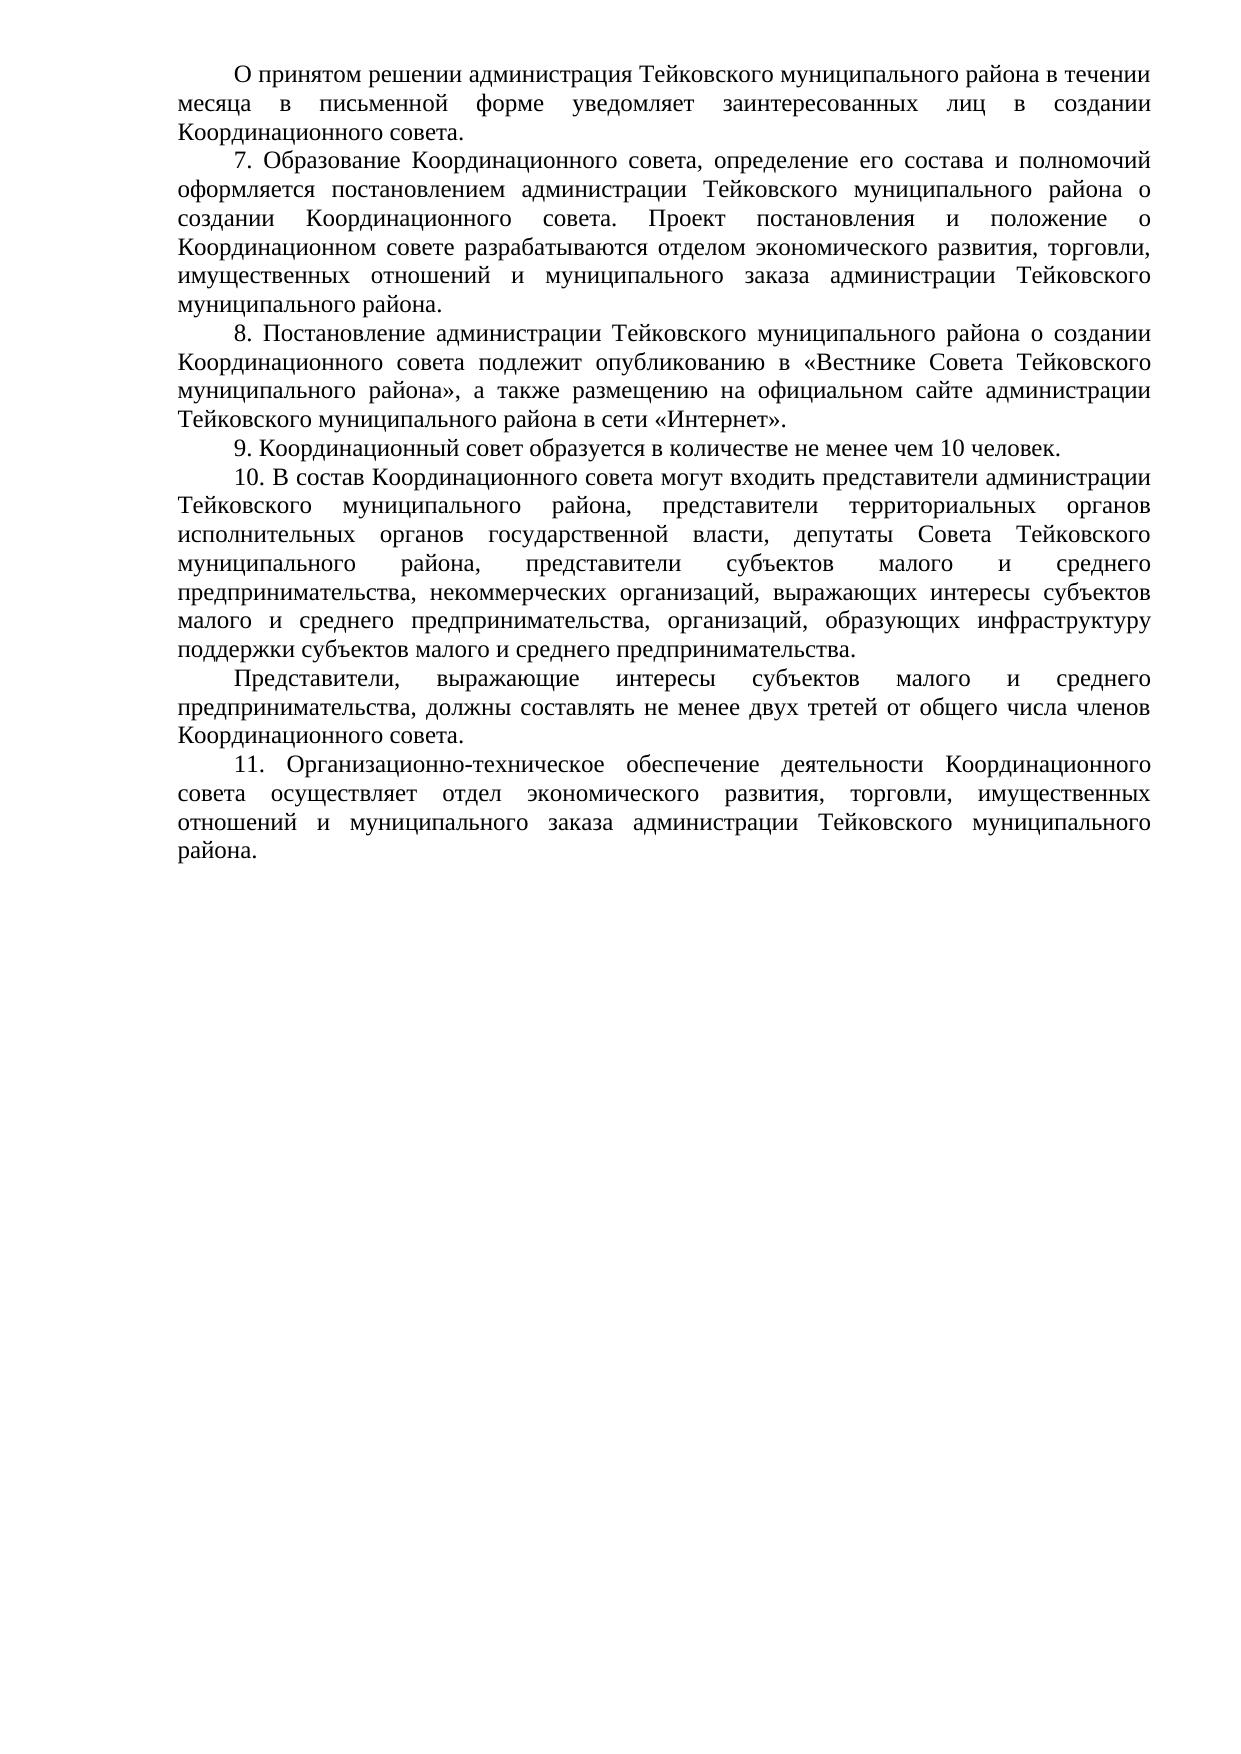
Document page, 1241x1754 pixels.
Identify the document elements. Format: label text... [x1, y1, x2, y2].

text 11. Организационно-техническое обеспечение деятельности Координационного совета осуществляет отдел экономического развития, торговли, имущественных отношений и муниципального заказа администрации Тейковского муниципального района. [177, 749, 1152, 864]
text 8. Постановление администрации Тейковского муниципального района о создании Координационного совета подлежит опубликованию в «Вестнике Совета Тейковского муниципального района», а также размещению на официальном сайте администрации Тейковского муниципального района в сети «Интернет». [177, 318, 1152, 433]
text 9. Координационный совет образуется в количестве не менее чем 10 человек. [177, 433, 1152, 462]
text О принятом решении администрация Тейковского муниципального района в течении месяца в письменной форме уведомляет заинтересованных лиц в создании Координационного совета. [177, 59, 1152, 145]
text 10. В состав Координационного совета могут входить представители администрации Тейковского муниципального района, представители территориальных органов исполнительных органов государственной власти, депутаты Совета Тейковского муниципального района, представители субъектов малого и среднего предпринимательства, некоммерческих организаций, выражающих интересы субъектов малого и среднего предпринимательства, организаций, образующих инфраструктуру поддержки субъектов малого и среднего предпринимательства. [177, 462, 1152, 663]
text Представители, выражающие интересы субъектов малого и среднего предпринимательства, должны составлять не менее двух третей от общего числа членов Координационного совета. [177, 663, 1152, 749]
text 7. Образование Координационного совета, определение его состава и полномочий оформляется постановлением администрации Тейковского муниципального района о создании Координационного совета. Проект постановления и положение о Координационном совете разрабатываются отделом экономического развития, торговли, имущественных отношений и муниципального заказа администрации Тейковского муниципального района. [177, 145, 1152, 318]
